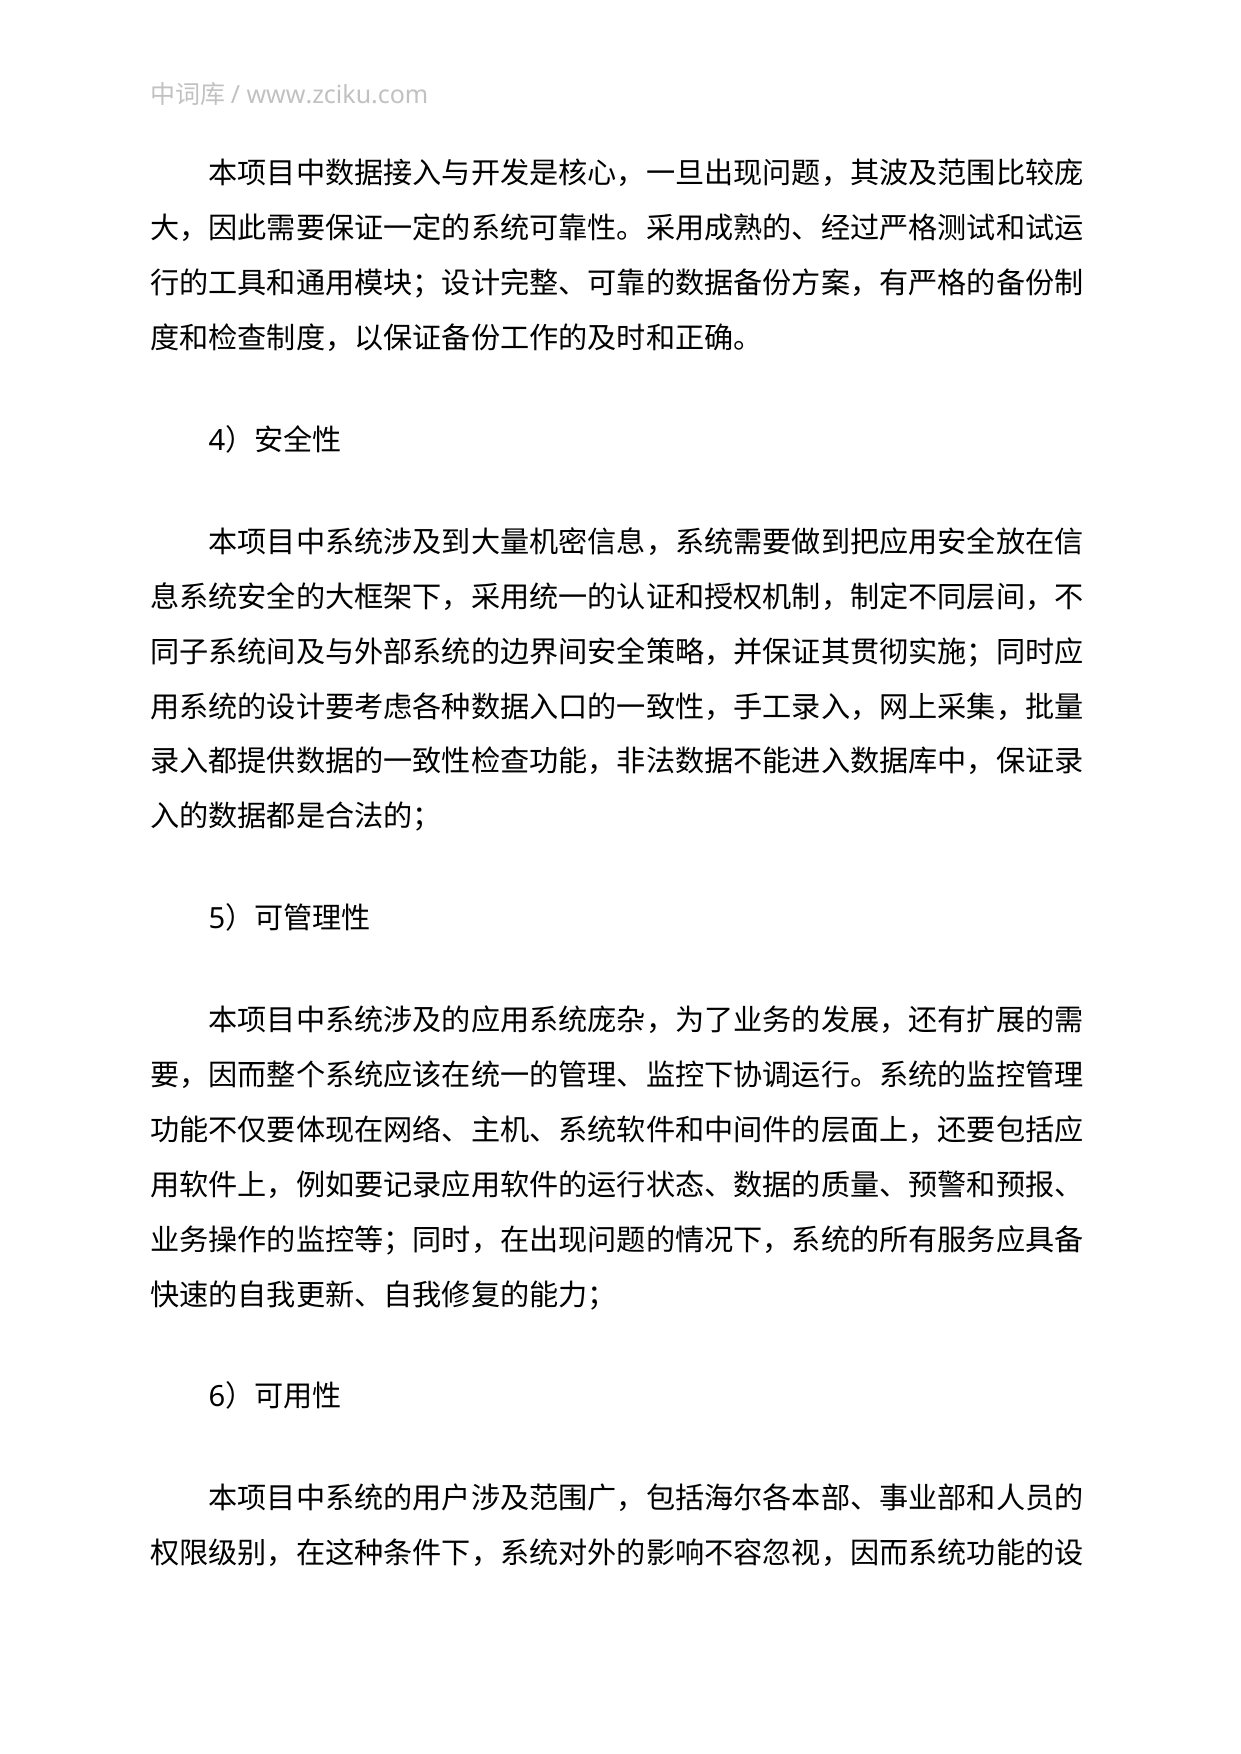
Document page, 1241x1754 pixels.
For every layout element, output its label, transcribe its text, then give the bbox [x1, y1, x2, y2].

text 5）可管理性 [150, 895, 1090, 937]
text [150, 1475, 1090, 1572]
text 4）安全性 [150, 416, 1090, 459]
text 本项目中数据接入与开发是核心，一旦出现问题，其波及范围比较庞大，因此需要保证一定的系统可靠性。采用成熟的、经过严格测试和试运行的工具和通用模块；设计完整、可靠的数据备份方案，有严格的备份制度和检查制度，以保证备份工作的及时和正确。 [150, 150, 1090, 357]
text 本项目中系统涉及到大量机密信息，系统需要做到把应用安全放在信息系统安全的大框架下，采用统一的认证和授权机制，制定不同层间，不同子系统间及与外部系统的边界间安全策略，并保证其贯彻实施；同时应用系统的设计要考虑各种数据入口的一致性，手工录入，网上采集，批量录入都提供数据的一致性检查功能，非法数据不能进入数据库中，保证录入的数据都是合法的； [150, 518, 1090, 835]
text 6）可用性 [150, 1373, 1090, 1415]
text 本项目中系统涉及的应用系统庞杂，为了业务的发展，还有扩展的需要，因而整个系统应该在统一的管理、监控下协调运行。系统的监控管理功能不仅要体现在网络、主机、系统软件和中间件的层面上，还要包括应用软件上，例如要记录应用软件的运行状态、数据的质量、预警和预报、业务操作的监控等；同时，在出现问题的情况下，系统的所有服务应具备快速的自我更新、自我修复的能力； [150, 997, 1090, 1313]
